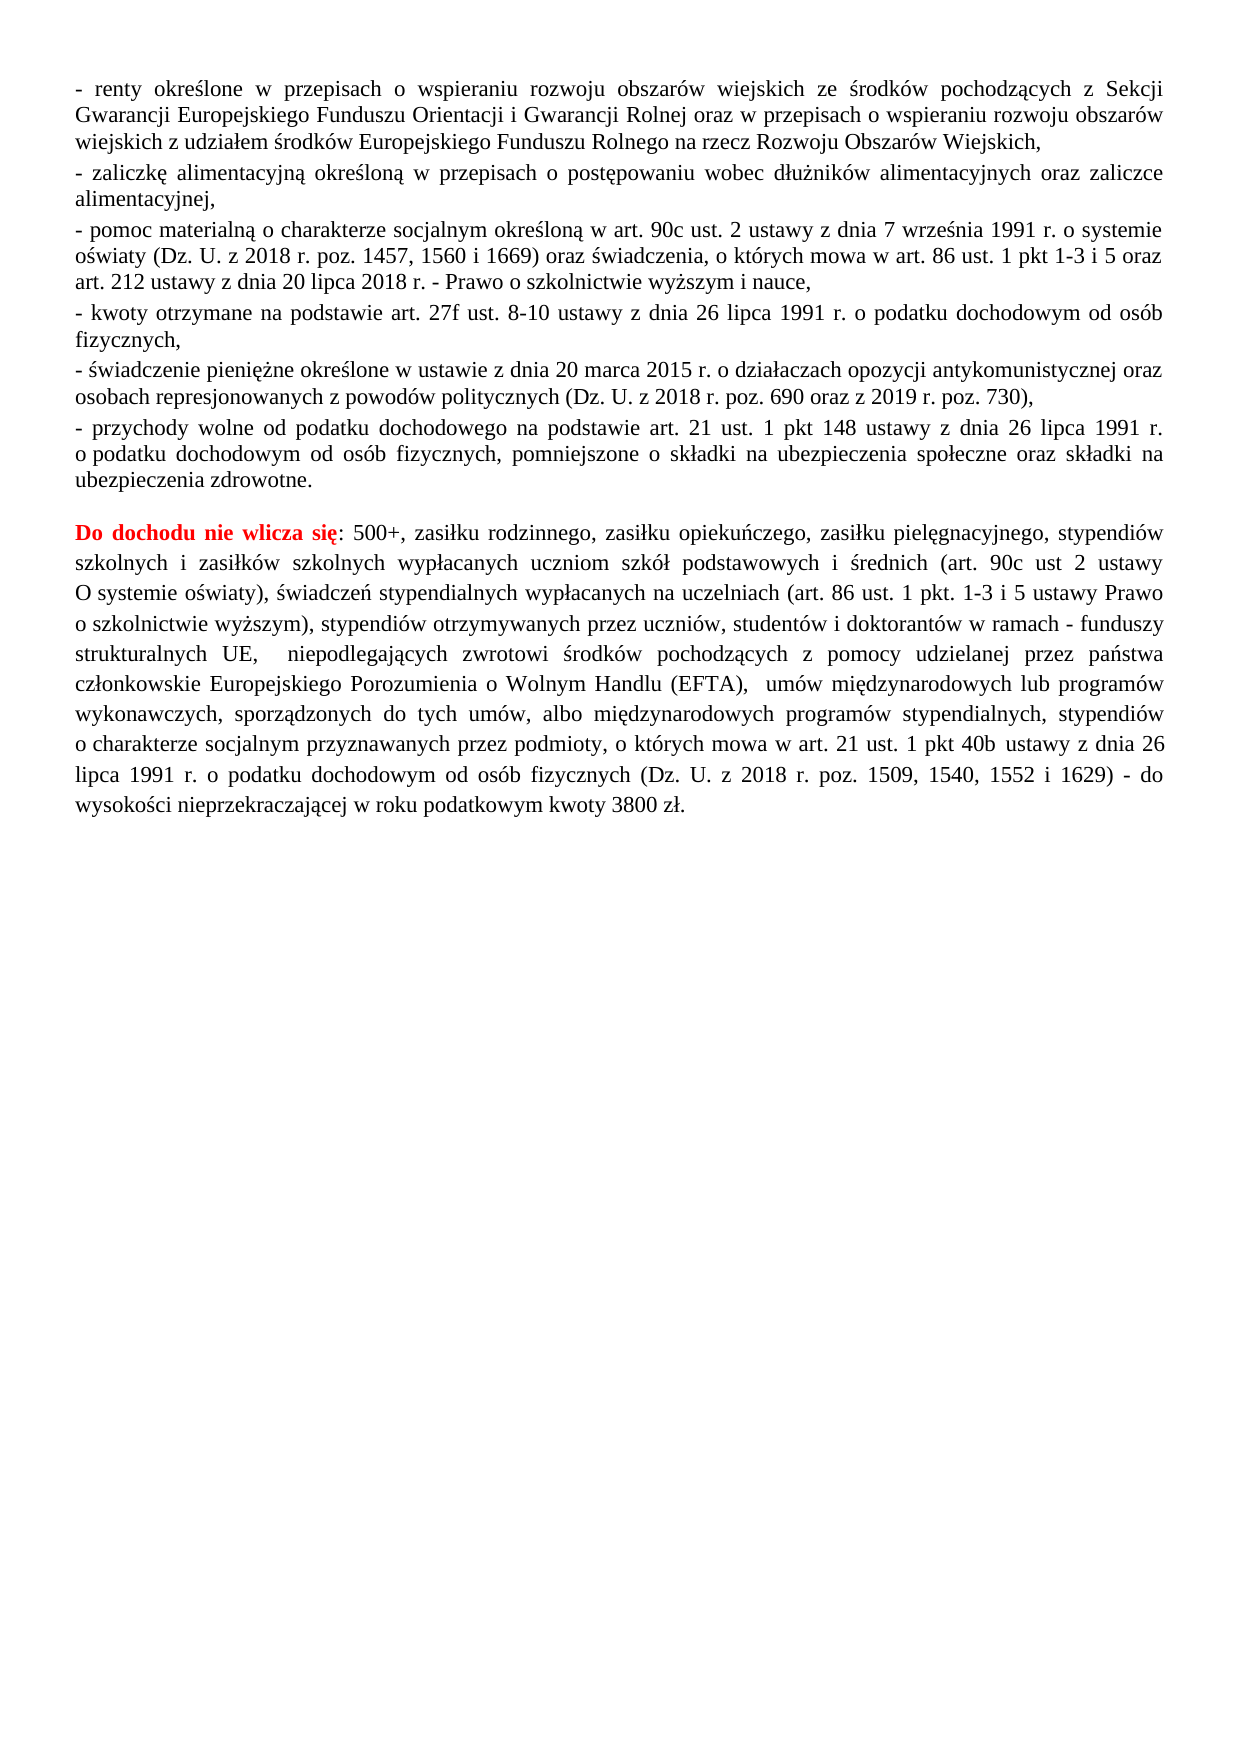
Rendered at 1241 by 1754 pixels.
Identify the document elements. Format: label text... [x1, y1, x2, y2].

text - pomoc materialną o charakterze socjalnym określoną w art. 90c ust. 2 ustawy z dnia 7 września 1991 r. o systemie oświaty (Dz. U. z 2018 r. poz. 1457, 1560 i 1669) oraz świadczenia, o których mowa w art. 86 ust. 1 pkt 1-3 i 5 oraz art. 212 ustawy z dnia 20 lipca 2018 r. - Prawo o szkolnictwie wyższym i nauce, [75, 216, 1165, 295]
text - zaliczkę alimentacyjną określoną w przepisach o postępowaniu wobec dłużników alimentacyjnych oraz zaliczce alimentacyjnej, [75, 158, 1165, 211]
text - renty określone w przepisach o wspieraniu rozwoju obszarów wiejskich ze środków pochodzących z Sekcji Gwarancji Europejskiego Funduszu Orientacji i Gwarancji Rolnej oraz w przepisach o wspieraniu rozwoju obszarów wiejskich z udziałem środków Europejskiego Funduszu Rolnego na rzecz Rozwoju Obszarów Wiejskich, [75, 75, 1165, 154]
text - świadczenie pieniężne określone w ustawie z dnia 20 marca 2015 r. o działaczach opozycji antykomunistycznej oraz osobach represjonowanych z powodów politycznych (Dz. U. z 2018 r. poz. 690 oraz z 2019 r. poz. 730), [75, 356, 1165, 409]
text - kwoty otrzymane na podstawie art. 27f ust. 8-10 ustawy z dnia 26 lipca 1991 r. o podatku dochodowym od osób fizycznych, [75, 299, 1165, 352]
text - przychody wolne od podatku dochodowego na podstawie art. 21 ust. 1 pkt 148 ustawy z dnia 26 lipca 1991 r. o podatku dochodowym od osób fizycznych, pomniejszone o składki na ubezpieczenia społeczne oraz składki na ubezpieczenia zdrowotne. [75, 414, 1165, 493]
list Do dochodu nie wlicza się: 500+, zasiłku rodzinnego, zasiłku opiekuńczego, zasiłku pielęgnacyjnego, stypendiów szkolnych i zasiłków szkolnych wypłacanych uczniom szkół podstawowych i średnich (art. 90c ust 2 ustawy O systemie oświaty), świadczeń stypendialnych wypłacanych na uczelniach (art. 86 ust. 1 pkt. 1-3 i 5 ustawy Prawo o szkolnictwie wyższym), stypendiów otrzymywanych przez uczniów, studentów i doktorantów w ramach - funduszy strukturalnych UE, niepodlegających zwrotowi środków pochodzących z pomocy udzielanej przez państwa członkowskie Europejskiego Porozumienia o Wolnym Handlu (EFTA), umów międzynarodowych lub programów wykonawczych, sporządzonych do tych umów, albo międzynarodowych programów stypendialnych, stypendiów o charakterze socjalnym przyznawanych przez podmioty, o których mowa w art. 21 ust. 1 pkt 40b ustawy z dnia 26 lipca 1991 r. o podatku dochodowym od osób fizycznych (Dz. U. z 2018 r. poz. 1509, 1540, 1552 i 1629) - do wysokości nieprzekraczającej w roku podatkowym kwoty 3800 zł. [75, 519, 1165, 817]
